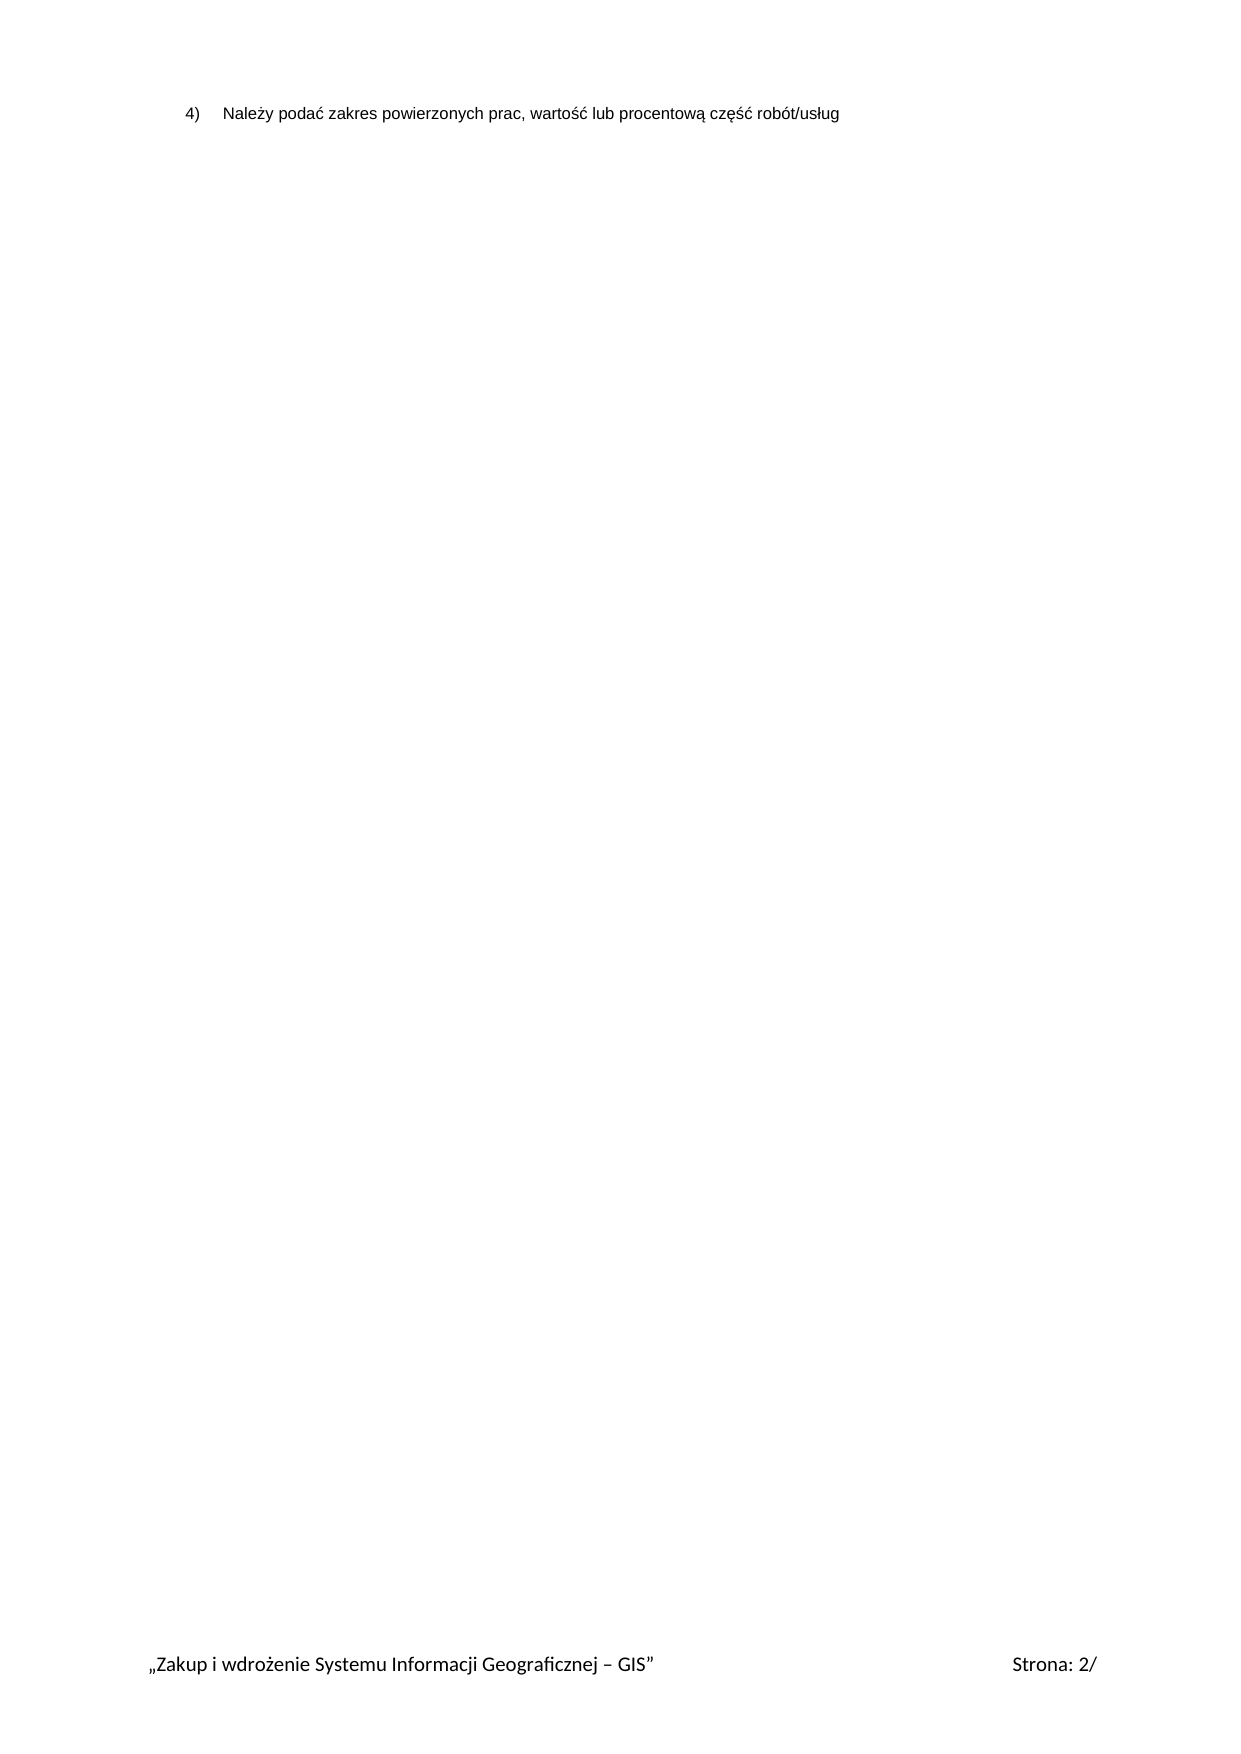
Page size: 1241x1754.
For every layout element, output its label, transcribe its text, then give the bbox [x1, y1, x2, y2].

list Należy podać zakres powierzonych prac, wartość lub procentową część robót/usług [185, 103, 1093, 123]
